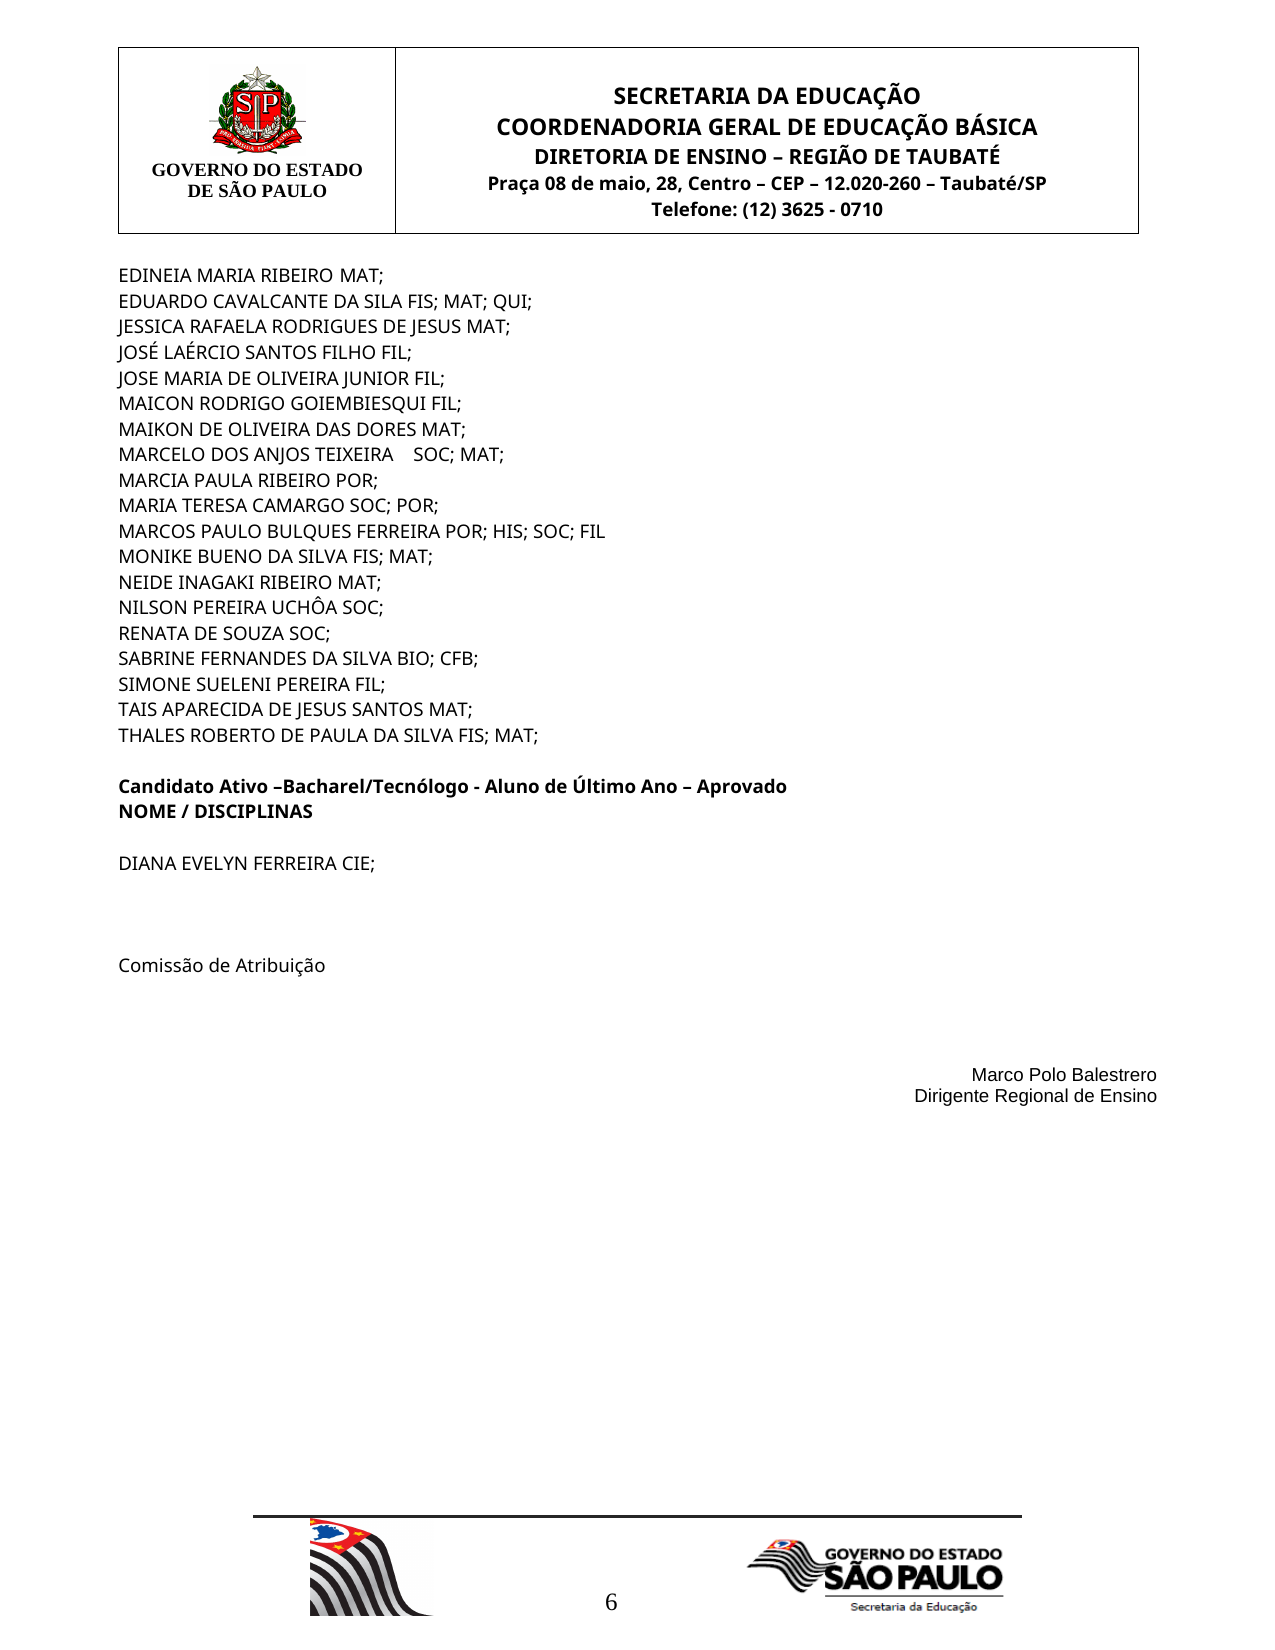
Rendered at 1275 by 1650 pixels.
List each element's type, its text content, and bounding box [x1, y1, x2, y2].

text MONIKE BUENO DA SILVA FIS; MAT; [118, 543, 1157, 569]
picture [742, 1532, 1010, 1616]
text Comissão de Atribuição [118, 952, 1157, 977]
text MARCOS PAULO BULQUES FERREIRA POR; HIS; SOC; FIL [118, 518, 1157, 543]
text DIANA EVELYN FERREIRA CIE; [118, 850, 1157, 875]
text RENATA DE SOUZA SOC; [118, 620, 1157, 646]
text JESSICA RAFAELA RODRIGUES DE JESUS MAT; [118, 314, 1157, 339]
text Dirigente Regional de Ensino [118, 1085, 1157, 1107]
text Candidato Ativo –Bacharel/Tecnólogo - Aluno de Último Ano – Aprovado [118, 773, 1157, 799]
text JOSÉ LAÉRCIO SANTOS FILHO FIL; [118, 339, 1157, 365]
text SABRINE FERNANDES DA SILVA BIO; CFB; [118, 646, 1157, 671]
text MARCELO DOS ANJOS TEIXEIRA SOC; MAT; [118, 441, 1157, 467]
text MAIKON DE OLIVEIRA DAS DORES MAT; [118, 416, 1157, 441]
text MAICON RODRIGO GOIEMBIESQUI FIL; [118, 390, 1157, 416]
text NILSON PEREIRA UCHÔA SOC; [118, 594, 1157, 620]
text EDINEIA MARIA RIBEIRO MAT; [118, 263, 1157, 288]
text EDUARDO CAVALCANTE DA SILA FIS; MAT; QUI; [118, 288, 1157, 314]
text NEIDE INAGAKI RIBEIRO MAT; [118, 569, 1157, 594]
text MARCIA PAULA RIBEIRO POR; [118, 467, 1157, 492]
text THALES ROBERTO DE PAULA DA SILVA FIS; MAT; [118, 722, 1157, 748]
text NOME / DISCIPLINAS [118, 799, 1157, 824]
picture [310, 1518, 434, 1616]
text TAIS APARECIDA DE JESUS SANTOS MAT; [118, 697, 1157, 722]
text JOSE MARIA DE OLIVEIRA JUNIOR FIL; [118, 365, 1157, 390]
text SIMONE SUELENI PEREIRA FIL; [118, 671, 1157, 697]
text MARIA TERESA CAMARGO SOC; POR; [118, 492, 1157, 518]
text Marco Polo Balestrero [118, 1064, 1157, 1085]
